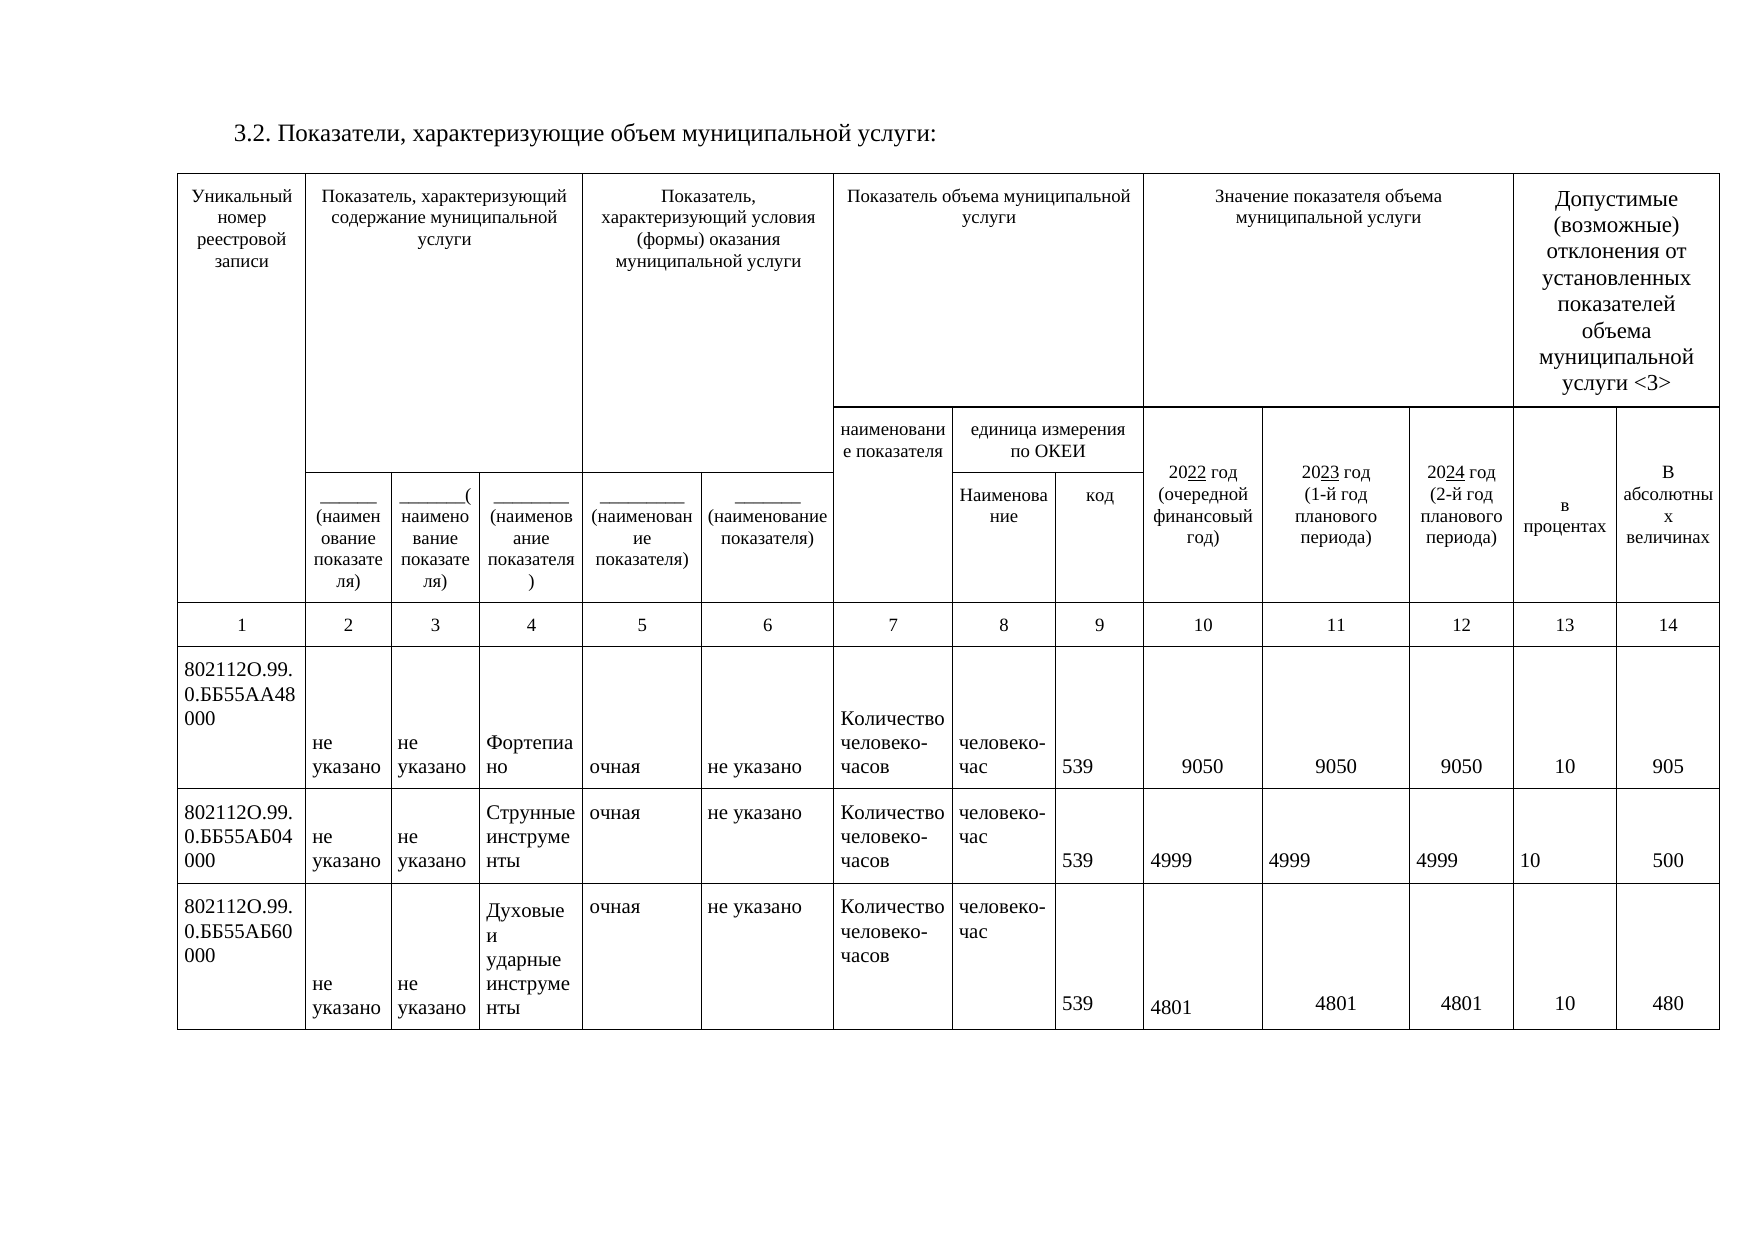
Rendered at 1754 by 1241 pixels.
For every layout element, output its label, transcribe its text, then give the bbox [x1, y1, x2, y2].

table_cell 539 [1056, 789, 1143, 883]
table_cell 8 [953, 603, 1055, 646]
table_cell 7 [834, 603, 952, 646]
table_cell не указано [306, 884, 391, 1029]
table_cell 13 [1514, 603, 1616, 646]
table_cell 4999 [1410, 789, 1513, 883]
table_cell 802112О.99.0.ББ55АА48000 [178, 647, 305, 788]
table_cell Количество человеко-часов [834, 884, 952, 1029]
table_cell В абсолютных величинах [1617, 408, 1719, 602]
table_cell 3 [392, 603, 479, 646]
table_header Значение показателя объема муниципальной услуги [1144, 174, 1513, 406]
table_cell 6 [702, 603, 833, 646]
table_cell 10 [1514, 884, 1616, 1029]
table_cell _________ (наименование показателя) [583, 473, 701, 602]
table_cell не указано [392, 789, 479, 883]
table_cell 802112О.99.0.ББ55АБ60000 [178, 884, 305, 1029]
table_cell 2 [306, 603, 391, 646]
table_cell 14 [1617, 603, 1719, 646]
table_cell Наименование [953, 473, 1055, 602]
table_cell 2024 год (2-й год планового периода) [1410, 408, 1513, 602]
table_cell 11 [1263, 603, 1409, 646]
table_cell 1 [178, 603, 305, 646]
table_cell не указано [306, 647, 391, 788]
table_cell не указано [392, 884, 479, 1029]
table_cell 500 [1617, 789, 1719, 883]
table_cell Фортепиано [480, 647, 582, 788]
table_cell 9050 [1410, 647, 1513, 788]
table_cell 4999 [1263, 789, 1409, 883]
table_cell код [1056, 473, 1143, 602]
table_cell 5 [583, 603, 701, 646]
table_header Допустимые (возможные) отклонения от установленных показателей объема муниципальной услуги <3> [1514, 174, 1719, 406]
table_cell очная [583, 789, 701, 883]
table_header Показатель объема муниципальной услуги [834, 174, 1143, 406]
table_cell в процентах [1514, 408, 1616, 602]
table_header Показатель, характеризующий условия (формы) оказания муниципальной услуги [583, 174, 833, 472]
table_cell 12 [1410, 603, 1513, 646]
table_cell 480 [1617, 884, 1719, 1029]
table_header Уникальный номер реестровой записи [178, 174, 305, 602]
table_cell 4801 [1410, 884, 1513, 1029]
table_cell очная [583, 647, 701, 788]
table_cell Количество человеко-часов [834, 647, 952, 788]
table_header Показатель, характеризующий содержание муниципальной услуги [306, 174, 582, 472]
table_cell 4801 [1144, 884, 1262, 1029]
table_cell 4999 [1144, 789, 1262, 883]
table_cell человеко-час [953, 789, 1055, 883]
table_cell не указано [702, 884, 833, 1029]
table_cell 9050 [1144, 647, 1262, 788]
table_cell ________ (наименование показателя) [480, 473, 582, 602]
table_cell человеко-час [953, 884, 1055, 1029]
table_cell не указано [306, 789, 391, 883]
table_cell 905 [1617, 647, 1719, 788]
table_cell 4801 [1263, 884, 1409, 1029]
table_cell 9 [1056, 603, 1143, 646]
table_cell ______ (наименование показателя) [306, 473, 391, 602]
table_cell очная [583, 884, 701, 1029]
table_cell 4 [480, 603, 582, 646]
table_cell 802112О.99.0.ББ55АБ04000 [178, 789, 305, 883]
table_cell 539 [1056, 884, 1143, 1029]
table_cell Духовые и ударные инструменты [480, 884, 582, 1029]
text 3.2. Показатели, характеризующие объем муниципальной услуги: [177, 118, 1695, 147]
table_cell 10 [1514, 647, 1616, 788]
table_cell не указано [392, 647, 479, 788]
table_cell 10 [1514, 789, 1616, 883]
table_cell 9050 [1263, 647, 1409, 788]
table_cell наименование показателя [834, 408, 952, 602]
table_cell не указано [702, 789, 833, 883]
table_cell Струнные инструменты [480, 789, 582, 883]
table_cell единица измерения по ОКЕИ [953, 408, 1143, 472]
table_cell _______ (наименование показателя) [702, 473, 833, 602]
table_cell 2023 год (1-й год планового периода) [1263, 408, 1409, 602]
table_cell человеко-час [953, 647, 1055, 788]
table_cell 539 [1056, 647, 1143, 788]
table_cell _______(наименование показателя) [392, 473, 479, 602]
table_cell Количество человеко-часов [834, 789, 952, 883]
table_cell 10 [1144, 603, 1262, 646]
table_cell не указано [702, 647, 833, 788]
table_cell 2022 год (очередной финансовый год) [1144, 408, 1262, 602]
